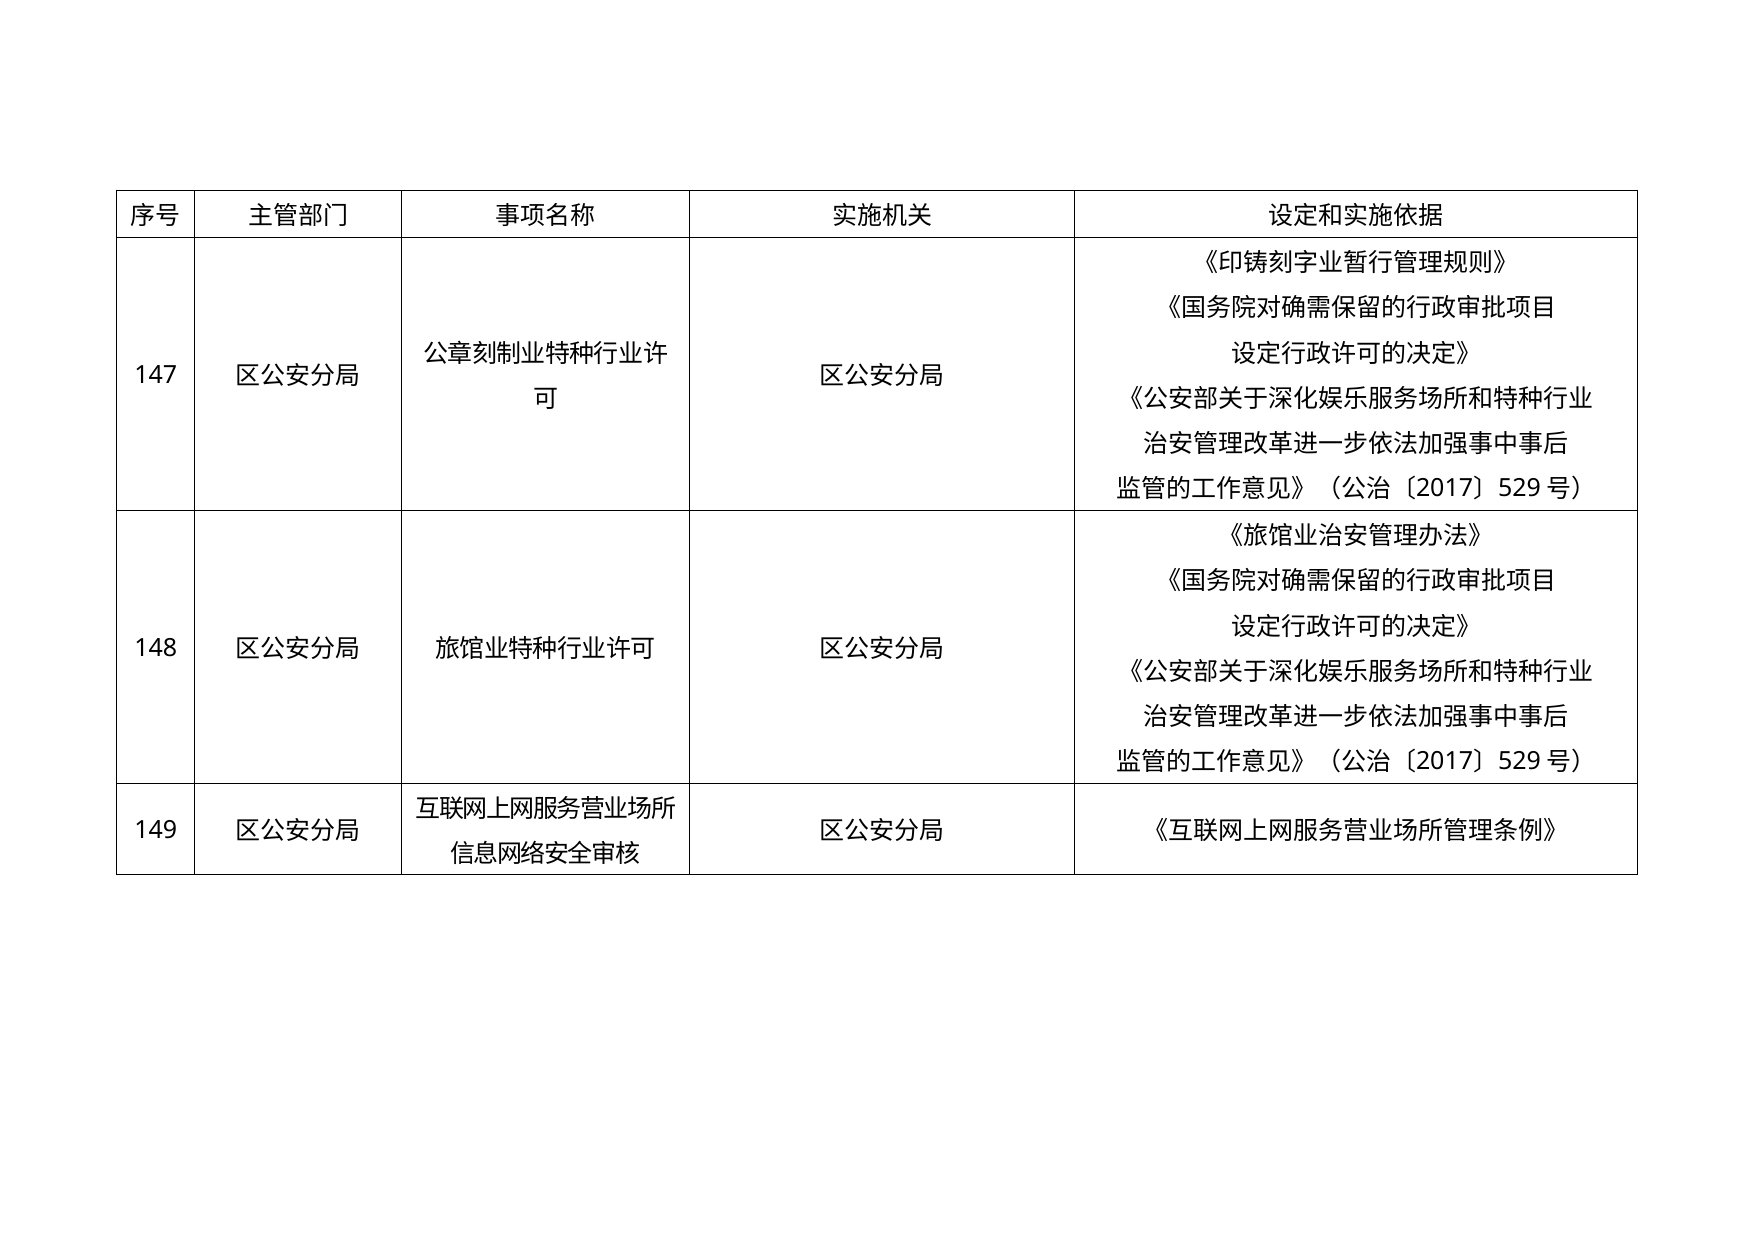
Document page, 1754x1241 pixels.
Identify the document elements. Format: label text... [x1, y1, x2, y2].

table_cell 区公安分局 [690, 238, 1074, 510]
table_cell 区公安分局 [195, 784, 401, 874]
table_cell 《印铸刻字业暂行管理规则》 《国务院对确需保留的行政审批项目 设定行政许可的决定》 《公安部关于深化娱乐服务场所和特种行业 治安管理改革进一步依法加强事中事后 监管的工作意见》（公治〔2017〕529号） [1075, 238, 1637, 510]
table_cell 《互联网上网服务营业场所管理条例》 [1075, 784, 1637, 874]
table_cell 区公安分局 [690, 784, 1074, 874]
table_cell 149 [117, 784, 194, 874]
table_cell 区公安分局 [195, 238, 401, 510]
table_cell 互联网上网服务营业场所信息网络安全审核 [402, 784, 689, 874]
table_header 实施机关 [690, 191, 1074, 237]
table_cell 旅馆业特种行业许可 [402, 511, 689, 783]
table_header 序号 [117, 191, 194, 237]
table_header 设定和实施依据 [1075, 191, 1637, 237]
table_cell 区公安分局 [690, 511, 1074, 783]
table_header 主管部门 [195, 191, 401, 237]
table_cell 区公安分局 [195, 511, 401, 783]
table_cell 公章刻制业特种行业许可 [402, 238, 689, 510]
table_cell 147 [117, 238, 194, 510]
table_cell 148 [117, 511, 194, 783]
table_cell 《旅馆业治安管理办法》 《国务院对确需保留的行政审批项目 设定行政许可的决定》 《公安部关于深化娱乐服务场所和特种行业 治安管理改革进一步依法加强事中事后 监管的工作意见》（公治〔2017〕529号） [1075, 511, 1637, 783]
table_header 事项名称 [402, 191, 689, 237]
